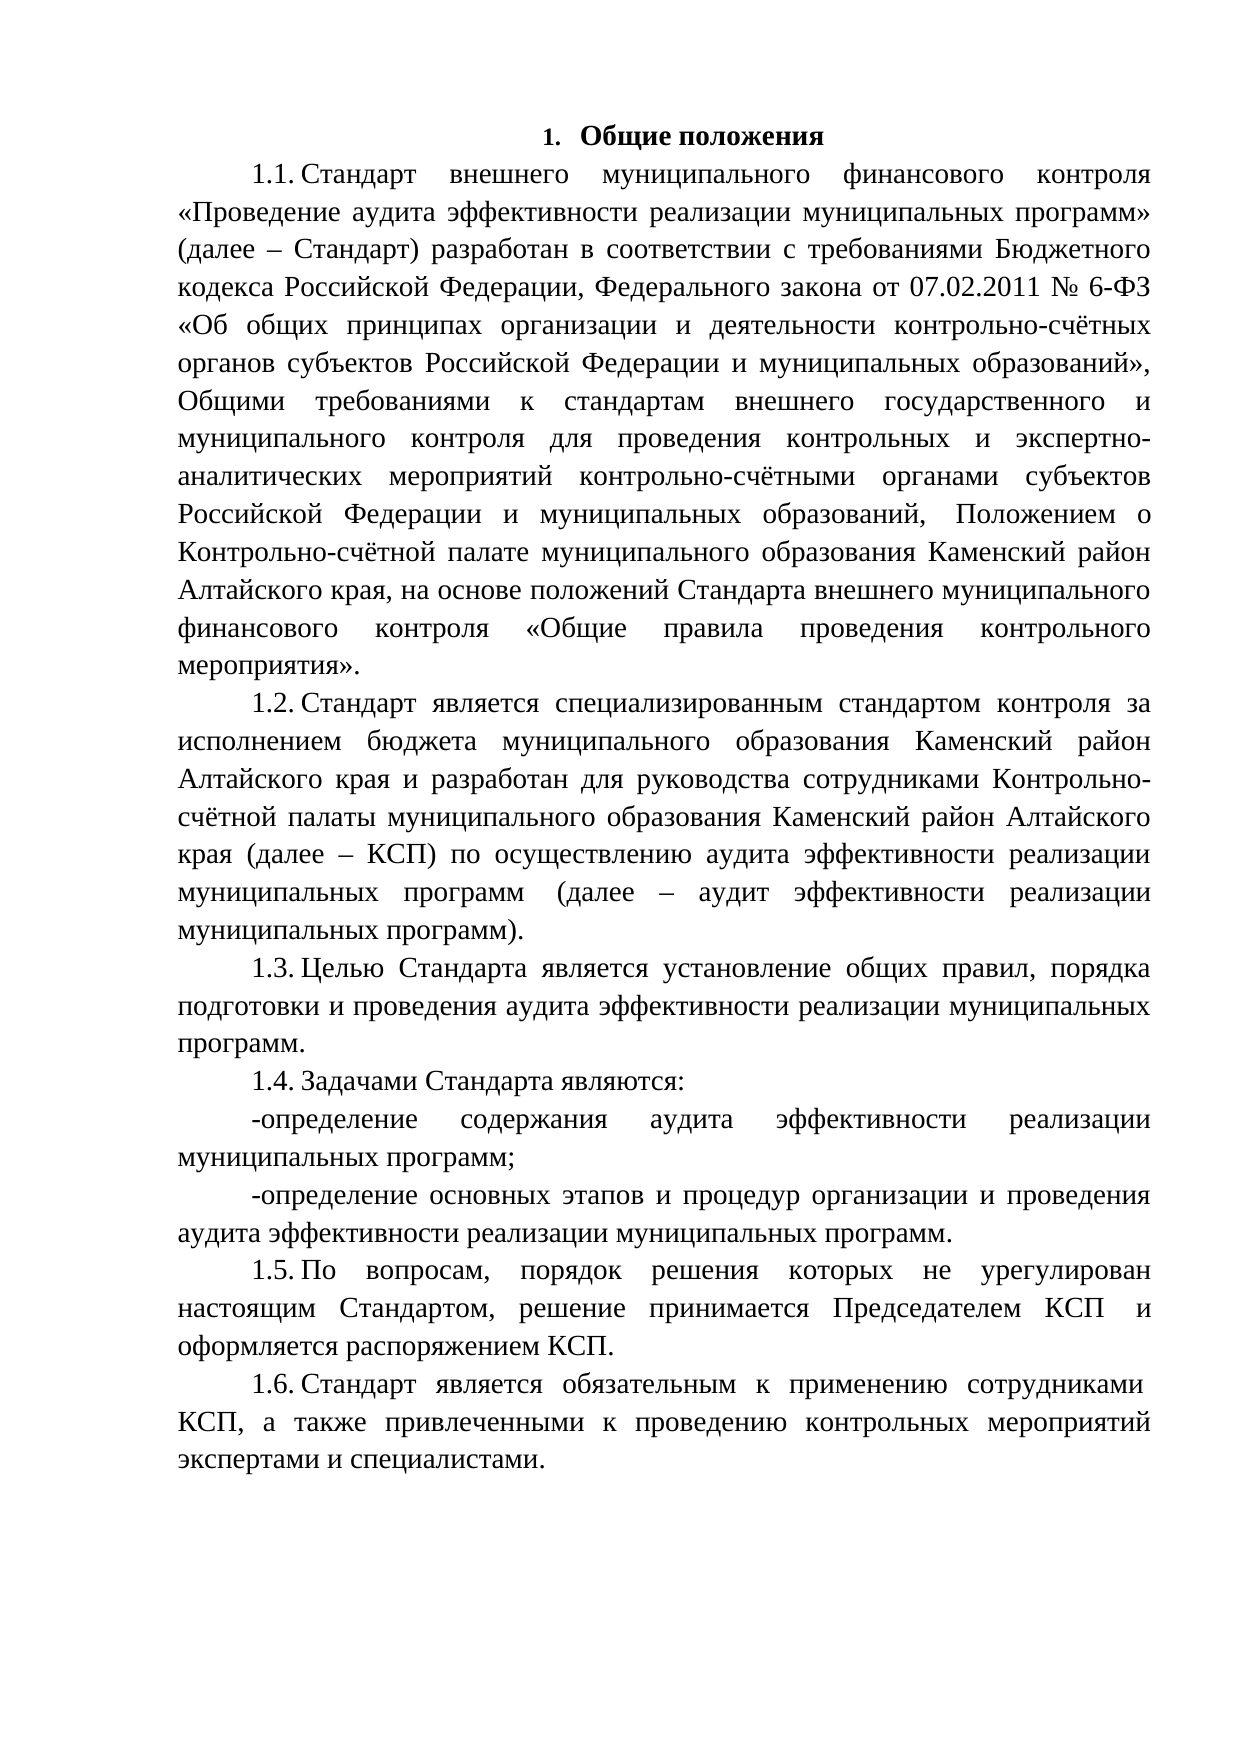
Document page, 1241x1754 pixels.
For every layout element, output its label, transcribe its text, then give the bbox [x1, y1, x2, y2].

text 1.2. Стандарт является специализированным стандартом контроля за исполнением бюджета муниципального образования Каменский район Алтайского края и разработан для руководства сотрудниками Контрольно-счётной палаты муниципального образования Каменский район Алтайского края (далее – КСП) по осуществлению аудита эффективности реализации муниципальных программ (далее – аудит эффективности реализации муниципальных программ). [177, 685, 1152, 946]
text 1.4. Задачами Стандарта являются: [177, 1063, 1152, 1097]
text 1.1. Стандарт внешнего муниципального финансового контроля «Проведение аудита эффективности реализации муниципальных программ» (далее – Стандарт) разработан в соответствии с требованиями Бюджетного кодекса Российской Федерации, Федерального закона от 07.02.2011 № 6-ФЗ «Об общих принципах организации и деятельности контрольно-счётных органов субъектов Российской Федерации и муниципальных образований», Общими требованиями к стандартам внешнего государственного и муниципального контроля для проведения контрольных и экспертно-аналитических мероприятий контрольно-счётными органами субъектов Российской Федерации и муниципальных образований, Положением о Контрольно-счётной палате муниципального образования Каменский район Алтайского края, на основе положений Стандарта внешнего муниципального финансового контроля «Общие правила проведения контрольного мероприятия». [177, 156, 1152, 681]
text 1.5. По вопросам, порядок решения которых не урегулирован настоящим Стандартом, решение принимается Председателем КСП и оформляется распоряжением КСП. [177, 1252, 1152, 1362]
text -определение основных этапов и процедур организации и проведения аудита эффективности реализации муниципальных программ. [177, 1177, 1152, 1248]
text 1.6. Стандарт является обязательным к применению сотрудниками КСП, а также привлеченными к проведению контрольных мероприятий экспертами и специалистами. [177, 1366, 1152, 1475]
list Общие положения [215, 118, 1152, 152]
text 1.3. Целью Стандарта является установление общих правил, порядка подготовки и проведения аудита эффективности реализации муниципальных программ. [177, 950, 1152, 1059]
text -определение содержания аудита эффективности реализации муниципальных программ; [177, 1101, 1152, 1173]
